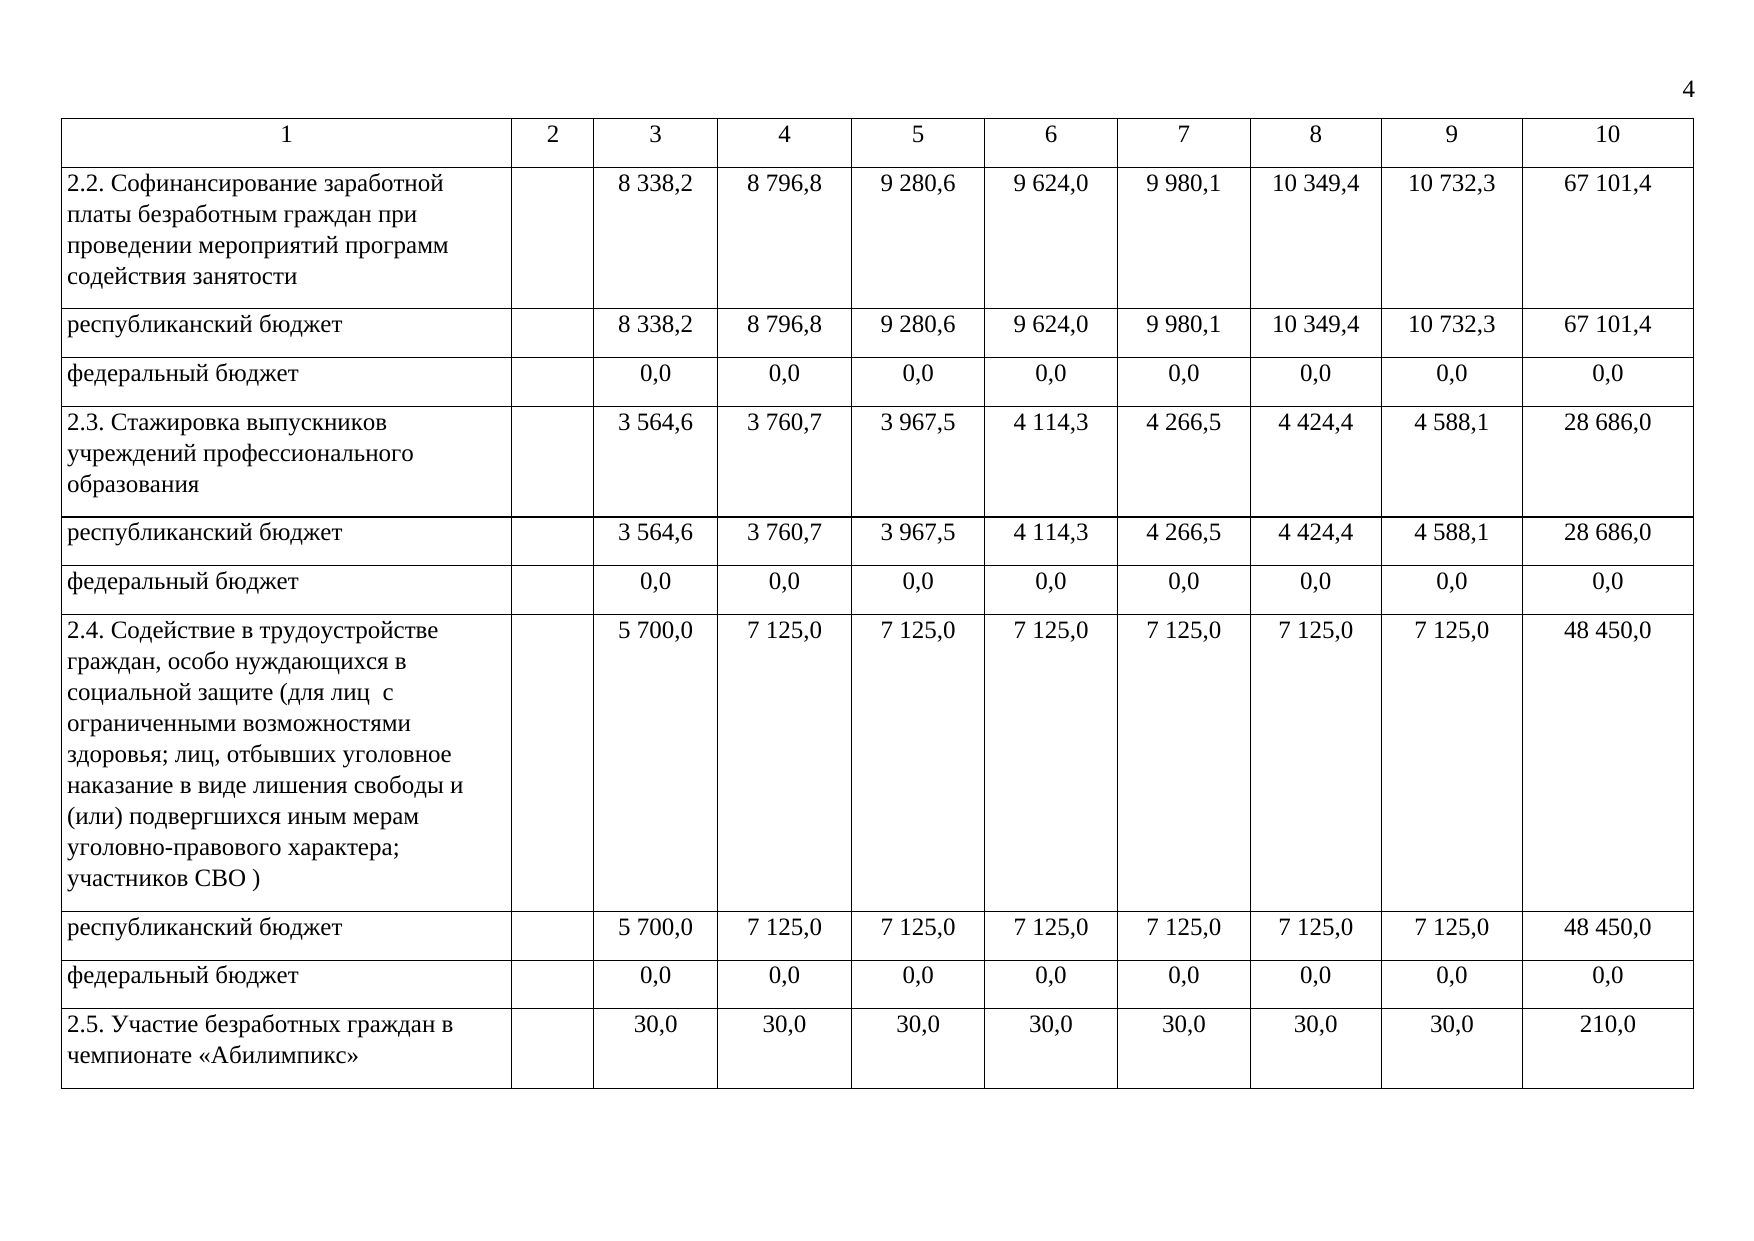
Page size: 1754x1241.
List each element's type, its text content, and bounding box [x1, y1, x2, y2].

table_cell 30,0 [985, 1009, 1117, 1088]
table_cell 8 796,8 [718, 309, 851, 357]
table_cell 3 967,5 [852, 407, 984, 516]
table_cell 3 564,6 [594, 407, 717, 516]
table_cell 0,0 [1523, 358, 1693, 406]
table_cell 7 125,0 [1118, 615, 1250, 911]
table_cell 10 349,4 [1251, 309, 1381, 357]
table_cell 0,0 [1523, 566, 1693, 614]
table_cell 7 125,0 [1382, 615, 1522, 911]
table_cell [512, 1009, 593, 1088]
table_cell 3 760,7 [718, 518, 851, 565]
table_cell [512, 961, 593, 1008]
table_cell 7 125,0 [718, 615, 851, 911]
table_cell 0,0 [1382, 961, 1522, 1008]
table_cell 8 338,2 [594, 168, 717, 308]
table_cell 8 796,8 [718, 168, 851, 308]
table_cell 0,0 [985, 566, 1117, 614]
table_cell 0,0 [985, 358, 1117, 406]
table_cell 48 450,0 [1523, 615, 1693, 911]
table_header 6 [985, 119, 1117, 167]
table_cell [512, 912, 593, 959]
table_cell 30,0 [1382, 1009, 1522, 1088]
table_cell 3 564,6 [594, 518, 717, 565]
table_cell республиканский бюджет [62, 912, 511, 959]
table_cell 0,0 [1523, 961, 1693, 1008]
table_cell 3 967,5 [852, 518, 984, 565]
table_cell 5 700,0 [594, 912, 717, 959]
table_cell 0,0 [594, 358, 717, 406]
table_cell 9 980,1 [1118, 309, 1250, 357]
table_cell [512, 615, 593, 911]
table_cell 2.3. Стажировка выпускников учреждений профессионального образования [62, 407, 511, 516]
table_cell 30,0 [852, 1009, 984, 1088]
table_cell 0,0 [718, 566, 851, 614]
table_cell 0,0 [594, 961, 717, 1008]
table_header 4 [718, 119, 851, 167]
table_header 5 [852, 119, 984, 167]
table_cell 67 101,4 [1523, 168, 1693, 308]
table_cell 30,0 [1251, 1009, 1381, 1088]
table_cell [512, 168, 593, 308]
table_cell 9 980,1 [1118, 168, 1250, 308]
table_header 8 [1251, 119, 1381, 167]
table_cell 48 450,0 [1523, 912, 1693, 959]
table_cell 7 125,0 [1118, 912, 1250, 959]
table_header 9 [1382, 119, 1522, 167]
table_cell 30,0 [718, 1009, 851, 1088]
table_cell 5 700,0 [594, 615, 717, 911]
table_cell 4 114,3 [985, 407, 1117, 516]
table_cell 7 125,0 [718, 912, 851, 959]
table_cell 3 760,7 [718, 407, 851, 516]
table_cell 8 338,2 [594, 309, 717, 357]
table_cell 0,0 [1251, 566, 1381, 614]
table_cell 7 125,0 [985, 912, 1117, 959]
table_cell 210,0 [1523, 1009, 1693, 1088]
table_cell 7 125,0 [852, 912, 984, 959]
table_cell 0,0 [718, 961, 851, 1008]
table_cell 2.2. Софинансирование заработной платы безработным граждан при проведении мероприятий программ содействия занятости [62, 168, 511, 308]
table_cell республиканский бюджет [62, 518, 511, 565]
table_cell федеральный бюджет [62, 961, 511, 1008]
table_cell 7 125,0 [1251, 615, 1381, 911]
table_cell 0,0 [718, 358, 851, 406]
table_cell федеральный бюджет [62, 358, 511, 406]
table_cell 0,0 [1382, 358, 1522, 406]
table_cell 9 280,6 [852, 168, 984, 308]
table_cell 10 349,4 [1251, 168, 1381, 308]
table_cell [512, 309, 593, 357]
table_header 7 [1118, 119, 1250, 167]
table_cell 9 280,6 [852, 309, 984, 357]
table_cell 30,0 [1118, 1009, 1250, 1088]
table_cell 9 624,0 [985, 309, 1117, 357]
table_cell 0,0 [852, 358, 984, 406]
table_cell 28 686,0 [1523, 518, 1693, 565]
table_cell [512, 407, 593, 516]
table_cell 2.4. Содействие в трудоустройстве граждан, особо нуждающихся в социальной защите (для лиц с ограниченными возможностями здоровья; лиц, отбывших уголовное наказание в виде лишения свободы и (или) подвергшихся иным мерам уголовно-правового характера; участников СВО ) [62, 615, 511, 911]
table_cell 0,0 [852, 961, 984, 1008]
table_cell 7 125,0 [852, 615, 984, 911]
table_cell федеральный бюджет [62, 566, 511, 614]
table_cell 0,0 [1118, 566, 1250, 614]
table_cell 4 588,1 [1382, 518, 1522, 565]
table_header 3 [594, 119, 717, 167]
table_cell 9 624,0 [985, 168, 1117, 308]
table_cell республиканский бюджет [62, 309, 511, 357]
table_cell 4 588,1 [1382, 407, 1522, 516]
table_header 1 [62, 119, 511, 167]
table_header 10 [1523, 119, 1693, 167]
table_cell 0,0 [1251, 358, 1381, 406]
table_cell 4 424,4 [1251, 407, 1381, 516]
table_cell 0,0 [1118, 358, 1250, 406]
table_header 2 [512, 119, 593, 167]
table_cell 67 101,4 [1523, 309, 1693, 357]
table_cell 0,0 [594, 566, 717, 614]
table_cell 7 125,0 [985, 615, 1117, 911]
table_cell 4 266,5 [1118, 518, 1250, 565]
table_cell 0,0 [985, 961, 1117, 1008]
table_cell 7 125,0 [1251, 912, 1381, 959]
table_cell 4 266,5 [1118, 407, 1250, 516]
table_cell 10 732,3 [1382, 168, 1522, 308]
table_cell 0,0 [1251, 961, 1381, 1008]
table_cell 0,0 [852, 566, 984, 614]
table_cell [512, 566, 593, 614]
table_cell 7 125,0 [1382, 912, 1522, 959]
table_cell 4 424,4 [1251, 518, 1381, 565]
table_cell 30,0 [594, 1009, 717, 1088]
table_cell 0,0 [1118, 961, 1250, 1008]
table_cell 2.5. Участие безработных граждан в чемпионате «Абилимпикс» [62, 1009, 511, 1088]
table_cell [512, 518, 593, 565]
table_cell 10 732,3 [1382, 309, 1522, 357]
table_cell [512, 358, 593, 406]
table_cell 4 114,3 [985, 518, 1117, 565]
table_cell 0,0 [1382, 566, 1522, 614]
table_cell 28 686,0 [1523, 407, 1693, 516]
